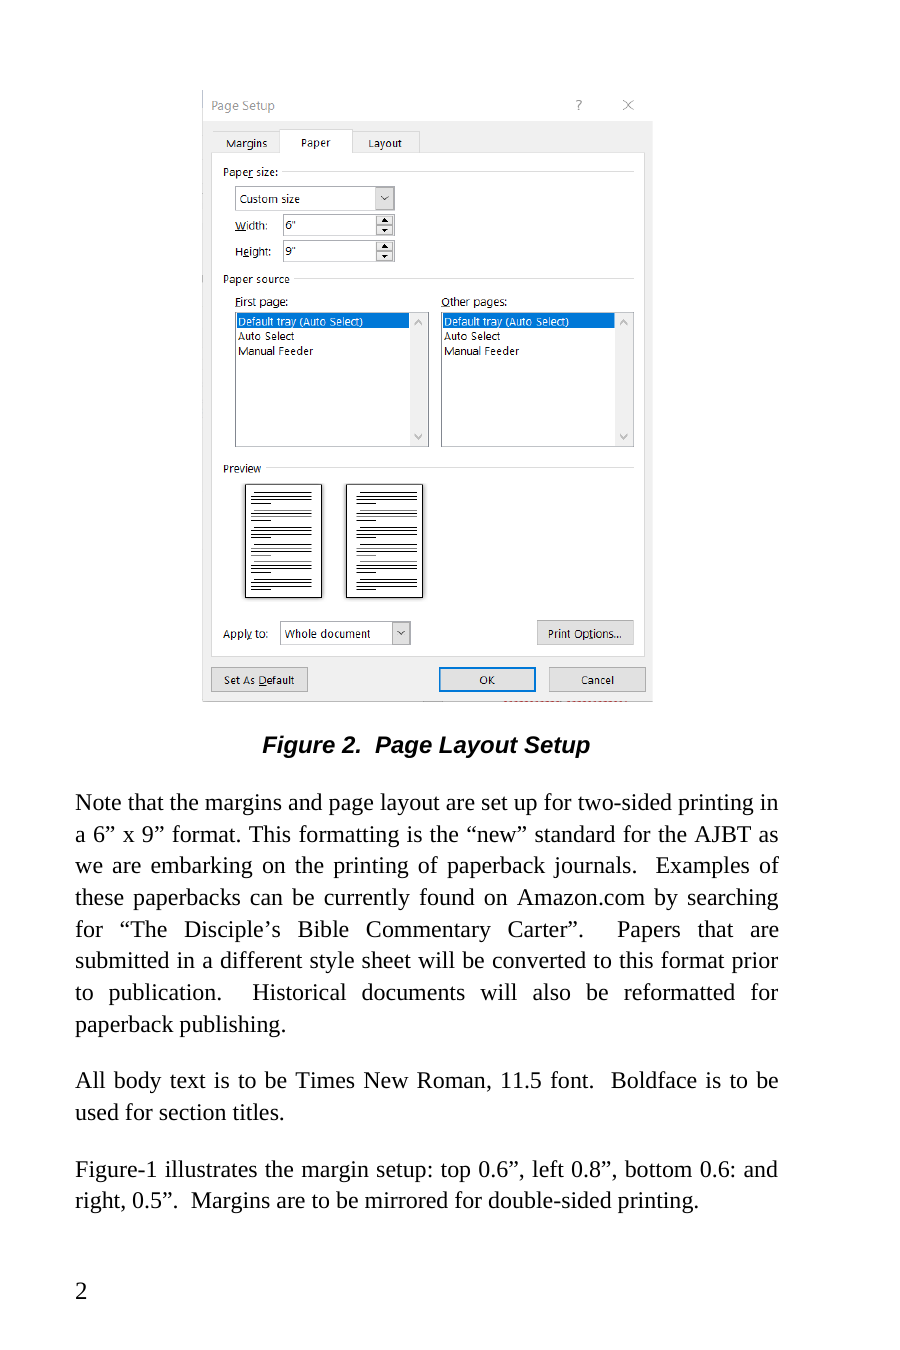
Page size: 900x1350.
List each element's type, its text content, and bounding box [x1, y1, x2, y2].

text Note that the margins and page layout are set up for two-sided printing in a 6” x 9” format. This formatting is the “new” standard for the AJBT as we are embarking on the printing of paperback journals. Examples of these paperbacks can be currently found on Amazon.com by searching for “The Disciple’s Bible Commentary Carter”. Papers that are submitted in a different style sheet will be converted to this format prior to publication. Historical documents will also be reformatted for paperback publishing. [75, 788, 780, 1037]
text All body text is to be Times New Roman, 11.5 font. Boldface is to be used for section titles. [75, 1066, 780, 1126]
text Figure-1 illustrates the margin setup: top 0.6”, left 0.8”, bottom 0.6: and right, 0.5”. Margins are to be mirrored for double-sided printing. [75, 1154, 780, 1214]
text Figure 2. Page Layout Setup [75, 731, 780, 759]
picture [202, 90, 653, 702]
